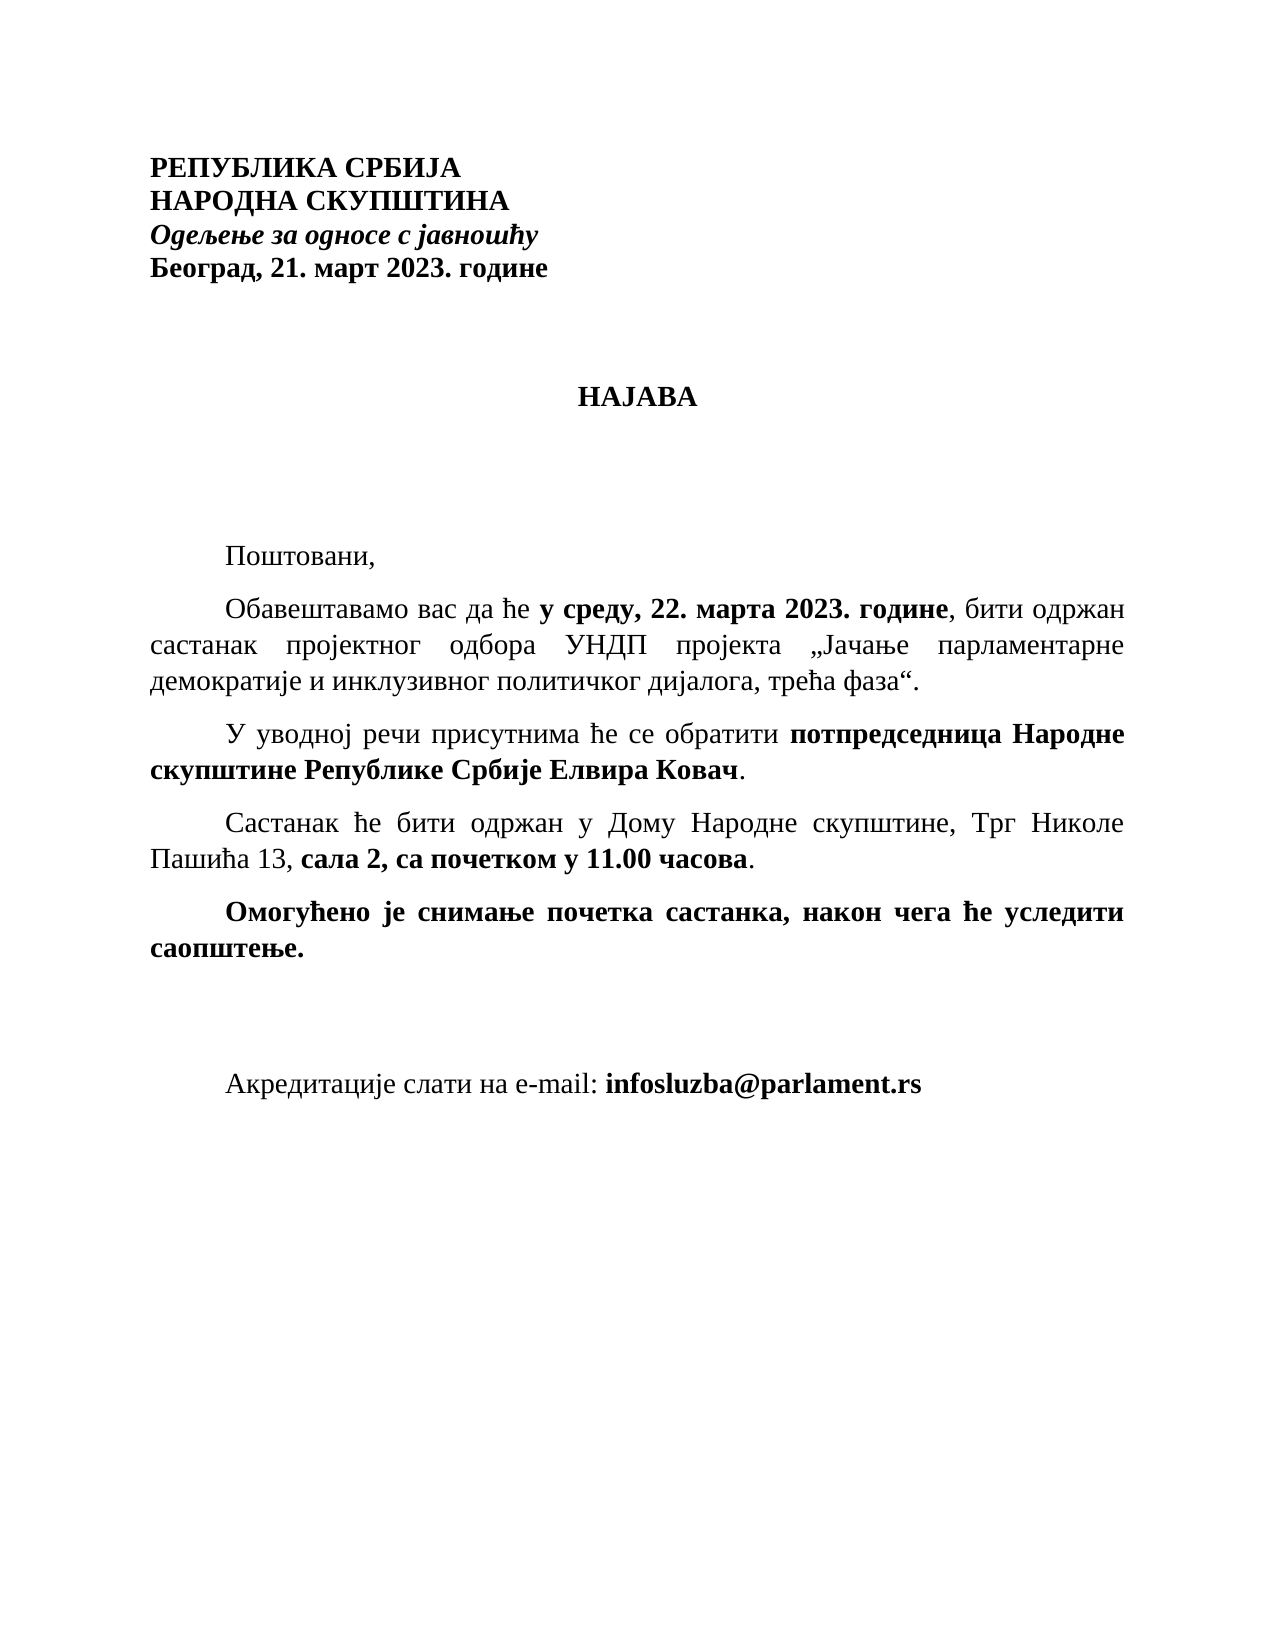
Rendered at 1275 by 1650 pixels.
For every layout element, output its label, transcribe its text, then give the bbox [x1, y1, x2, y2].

text РЕПУБЛИКА СРБИЈА [150, 150, 1125, 183]
text Обавештавамо вас да ће у среду, 22. марта 2023. године, бити одржан састанак пројектног одбора УНДП пројекта „Јачање парламентарне демократије и инклузивног политичког дијалога, трећа фаза“. [150, 591, 1125, 697]
text НАРОДНА СКУПШТИНА [150, 183, 1125, 217]
text Одељење за односе с јавношћу [150, 217, 1125, 251]
text Поштовани, [150, 538, 1125, 572]
text Београд, 21. март 2023. године [150, 251, 1125, 284]
text У уводној речи присутнима ће се обратити потпредседница Народне скупштине Републике Србије Елвира Ковач. [150, 716, 1125, 786]
text НАЈАВА [150, 379, 1125, 413]
text Акредитације слати на e-mail: infosluzba@parlament.rs [150, 1067, 1125, 1100]
text Омогућено је снимање почетка састанка, након чега ће уследити саопштење. [150, 894, 1125, 963]
text Састанак ће бити одржан у Дому Народне скупштине, Трг Николе Пашића 13, сала 2, са почетком у 11.00 часова. [150, 805, 1125, 874]
